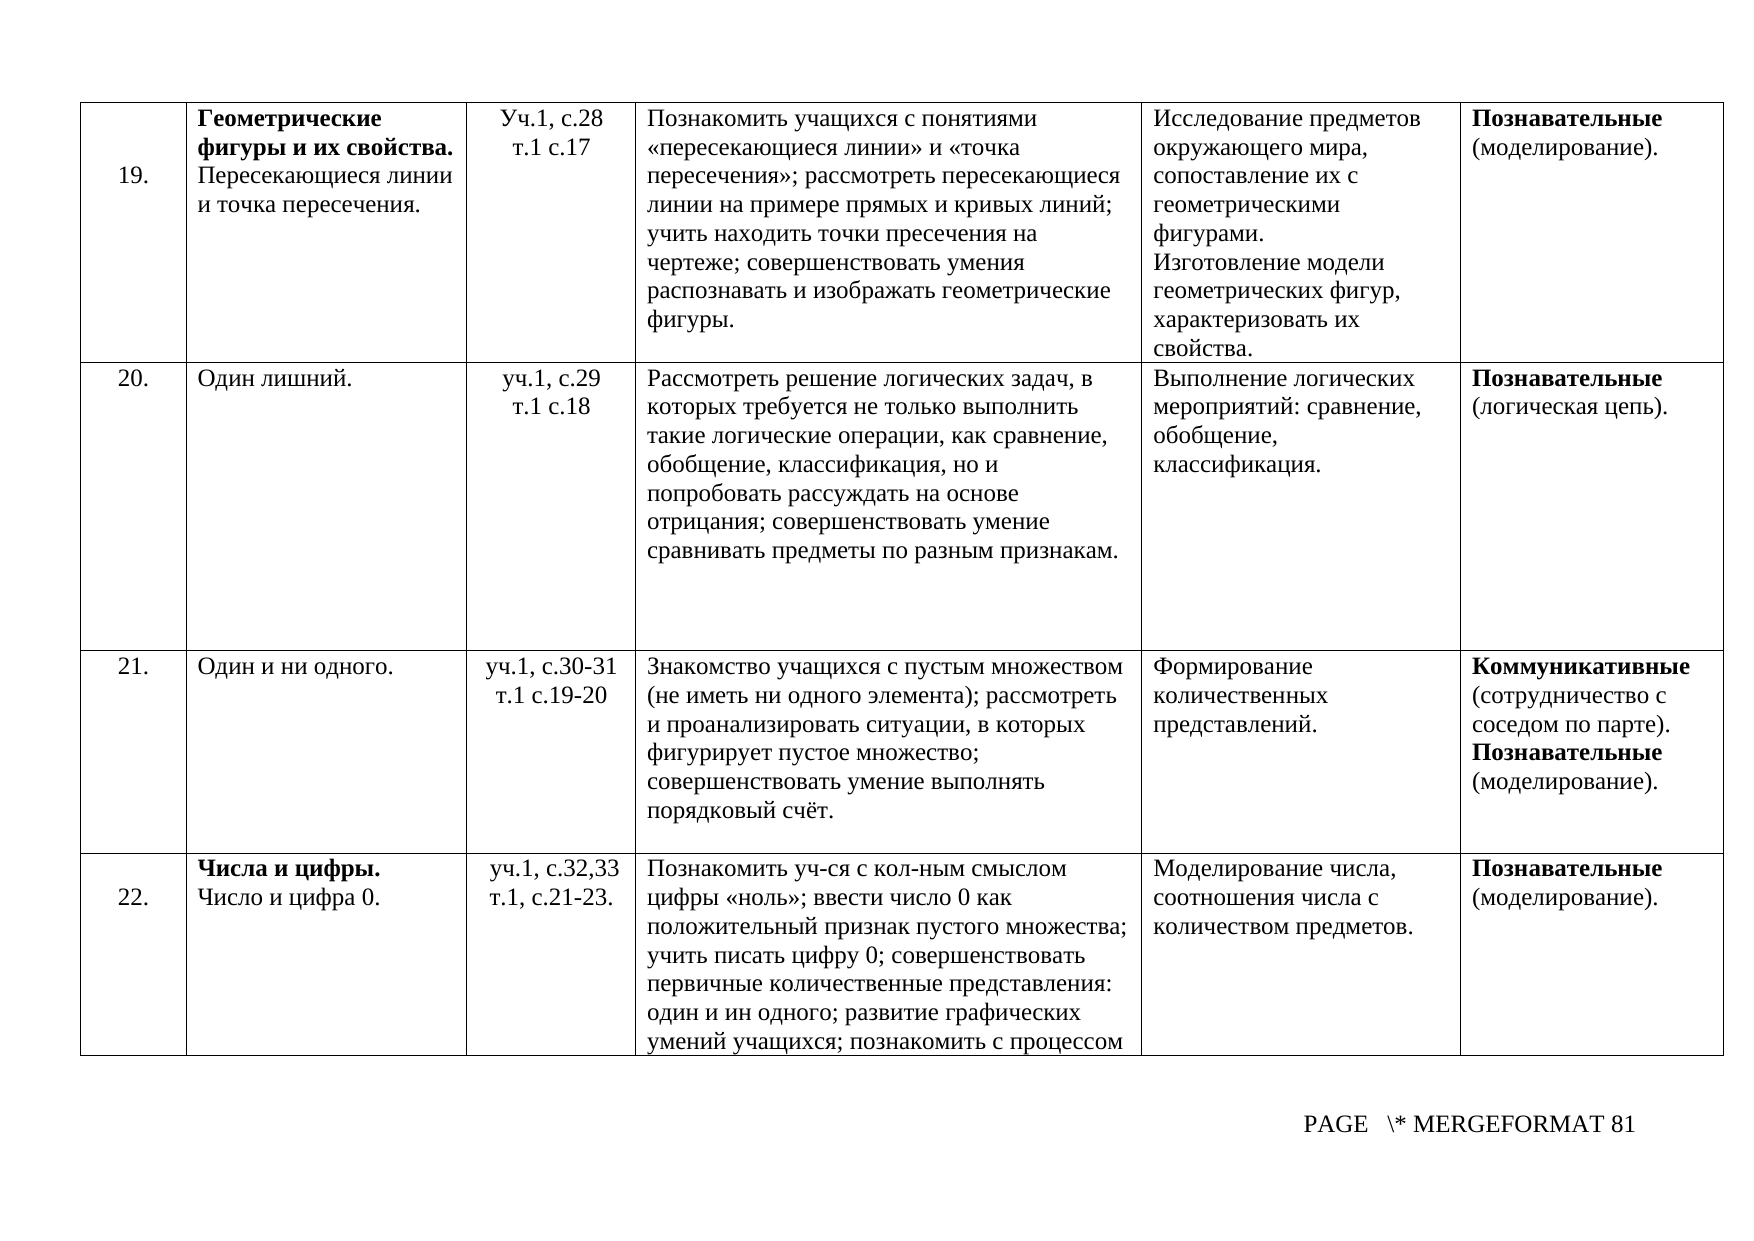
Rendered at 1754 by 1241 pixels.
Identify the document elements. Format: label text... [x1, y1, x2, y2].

table_cell Выполнение логических мероприятий: сравнение, обобщение, классификация. [1142, 363, 1460, 650]
table_cell Познакомить учащихся с понятиями «пересекающиеся линии» и «точка пересечения»; рассмотреть пересекающиеся линии на примере прямых и кривых линий; учить находить точки пресечения на чертеже; совершенствовать умения распознавать и изображать геометрические фигуры. [636, 103, 1141, 362]
table_cell 19. [81, 103, 186, 362]
table_cell уч.1, с.30-31 т.1 с.19-20 [467, 651, 635, 852]
table_cell Рассмотреть решение логических задач, в которых требуется не только выполнить такие логические операции, как сравнение, обобщение, классификация, но и попробовать рассуждать на основе отрицания; совершенствовать умение сравнивать предметы по разным признакам. [636, 363, 1141, 650]
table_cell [1461, 854, 1723, 1055]
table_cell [187, 854, 466, 1055]
table_cell Формирование количественных представлений. [1142, 651, 1460, 852]
table_cell 22. [81, 854, 186, 1055]
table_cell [636, 854, 1141, 1055]
table_cell Коммуникативные (сотрудничество с соседом по парте). Познавательные (моделирование). [1461, 651, 1723, 852]
table_cell 20. [81, 363, 186, 650]
table_cell Познавательные (моделирование). [1461, 103, 1723, 362]
table_cell Знакомство учащихся с пустым множеством (не иметь ни одного элемента); рассмотреть и проанализировать ситуации, в которых фигурирует пустое множество; совершенствовать умение выполнять порядковый счёт. [636, 651, 1141, 852]
table_cell уч.1, с.29 т.1 с.18 [467, 363, 635, 650]
table_cell 21. [81, 651, 186, 852]
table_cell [1142, 854, 1460, 1055]
table_cell Один лишний. [187, 363, 466, 650]
table_cell Исследование предметов окружающего мира, сопоставление их с геометрическими фигурами. Изготовление модели геометрических фигур, характеризовать их свойства. [1142, 103, 1460, 362]
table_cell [467, 854, 635, 1055]
table_cell Уч.1, с.28 т.1 с.17 [467, 103, 635, 362]
table_cell Познавательные (логическая цепь). [1461, 363, 1723, 650]
table_cell Геометрические фигуры и их свойства. Пересекающиеся линии и точка пересечения. [187, 103, 466, 362]
table_cell Один и ни одного. [187, 651, 466, 852]
